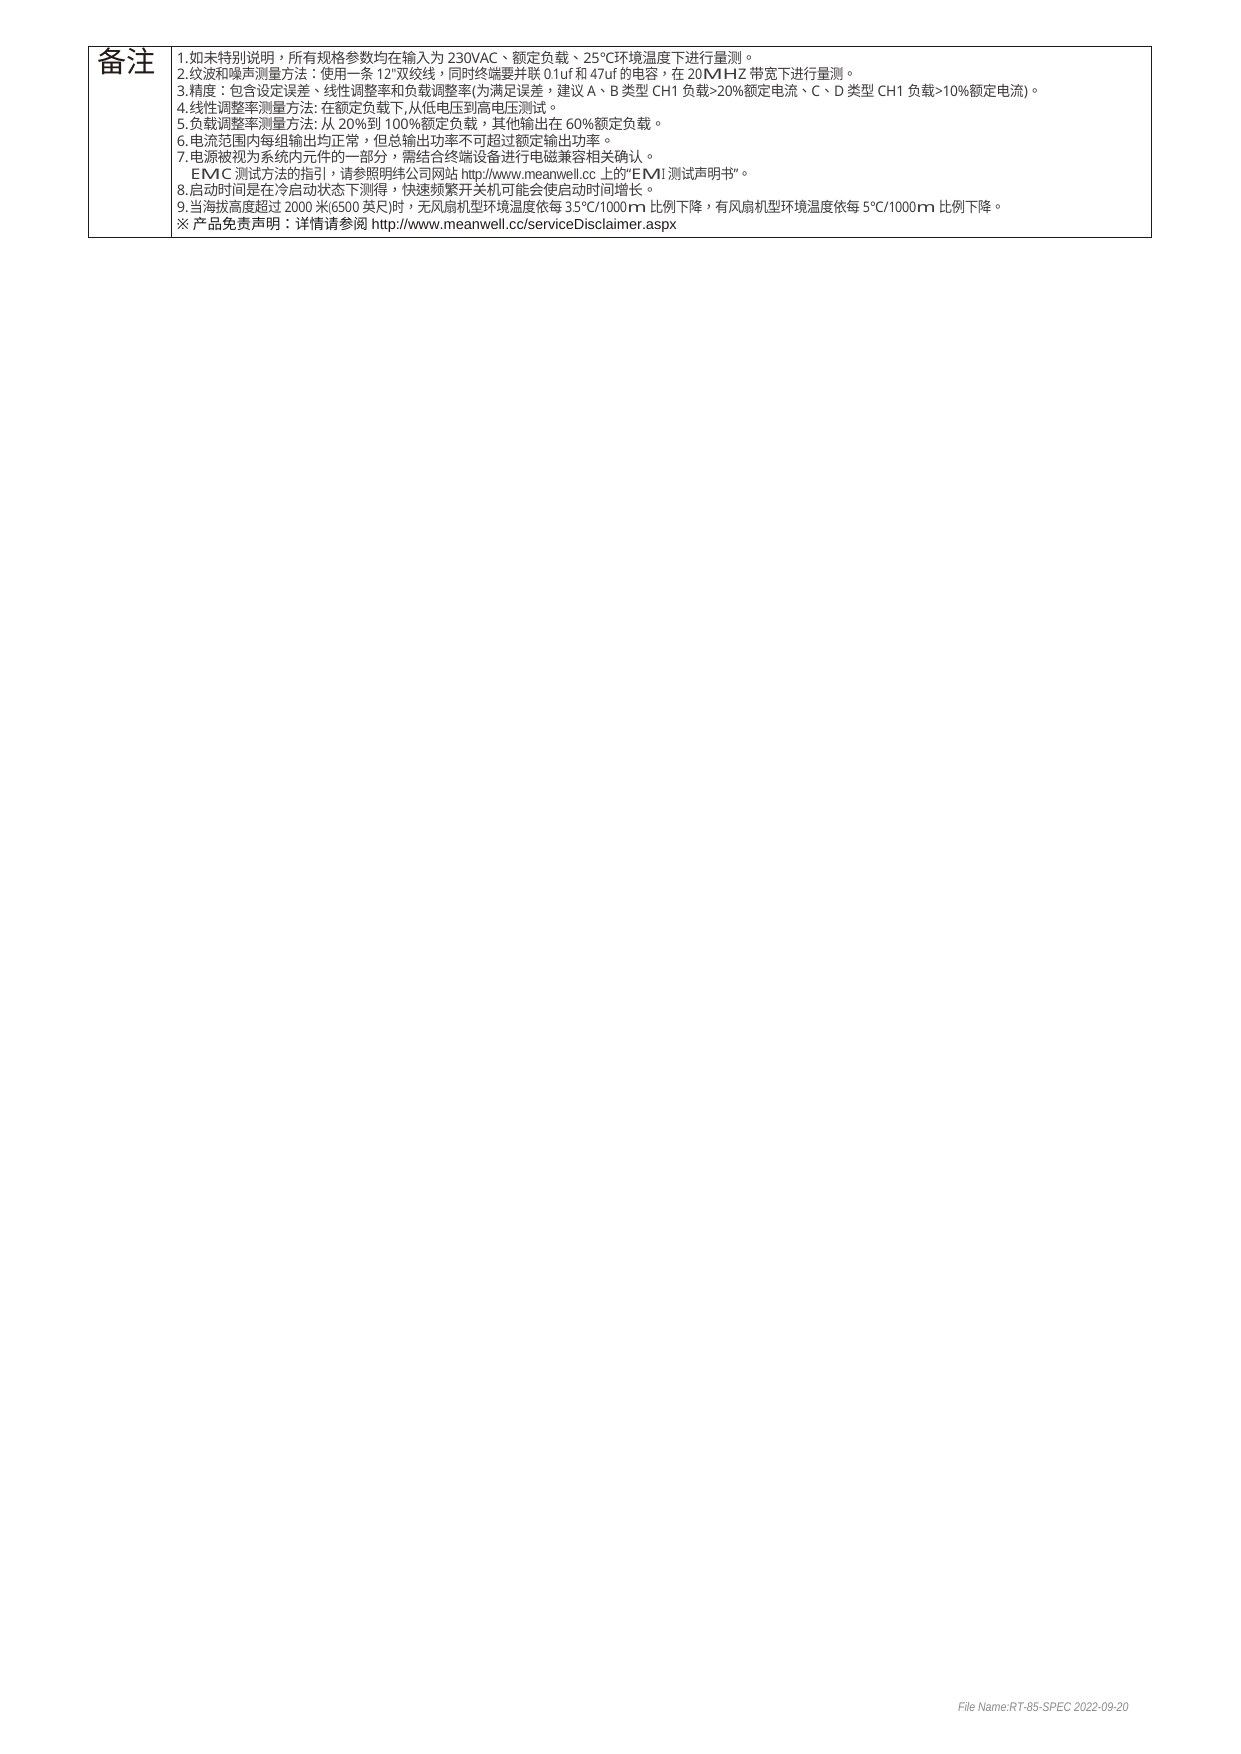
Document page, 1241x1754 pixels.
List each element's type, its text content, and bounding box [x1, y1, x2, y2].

table_cell 如未特别说明，所有规格参数均在输入为230VAC、额定负载、25℃环境温度下进行量测。 纹波和噪声测量方法：使用一条12"双绞线，同时终端要并联0.1uf和47uf的电容，在20MHZ带宽下进行量测。 精度：包含设定误差、线性调整率和负载调整率(为满足误差，建议A、B类型CH1负载>20%额定电流、C、D类型CH1负载>10%额定电流)。 线性调整率测量方法: 在额定负载下,从低电压到高电压测试。 负载调整率测量方法: 从20%到100%额定负载，其他输出在60%额定负载。 电流范围内每组输出均正常，但总输出功率不可超过额定输出功率。 电源被视为系统内元件的一部分，需结合终端设备进行电磁兼容相关确认。 EMC测试方法的指引，请参照明纬公司网站http://www.meanwell.cc 上的“EMI测试声明书”。 启动时间是在冷启动状态下测得，快速频繁开关机可能会使启动时间增长。 当海拔高度超过2000米(6500英尺)时，无风扇机型环境温度依每3.5℃/1000m比例下降，有风扇机型环境温度依每5℃/1000m比例下降。 ※ 产品免责声明：详情请参阅 http://www.meanwell.cc/serviceDisclaimer.aspx [172, 47, 1151, 237]
table_cell 备注 [89, 47, 171, 237]
